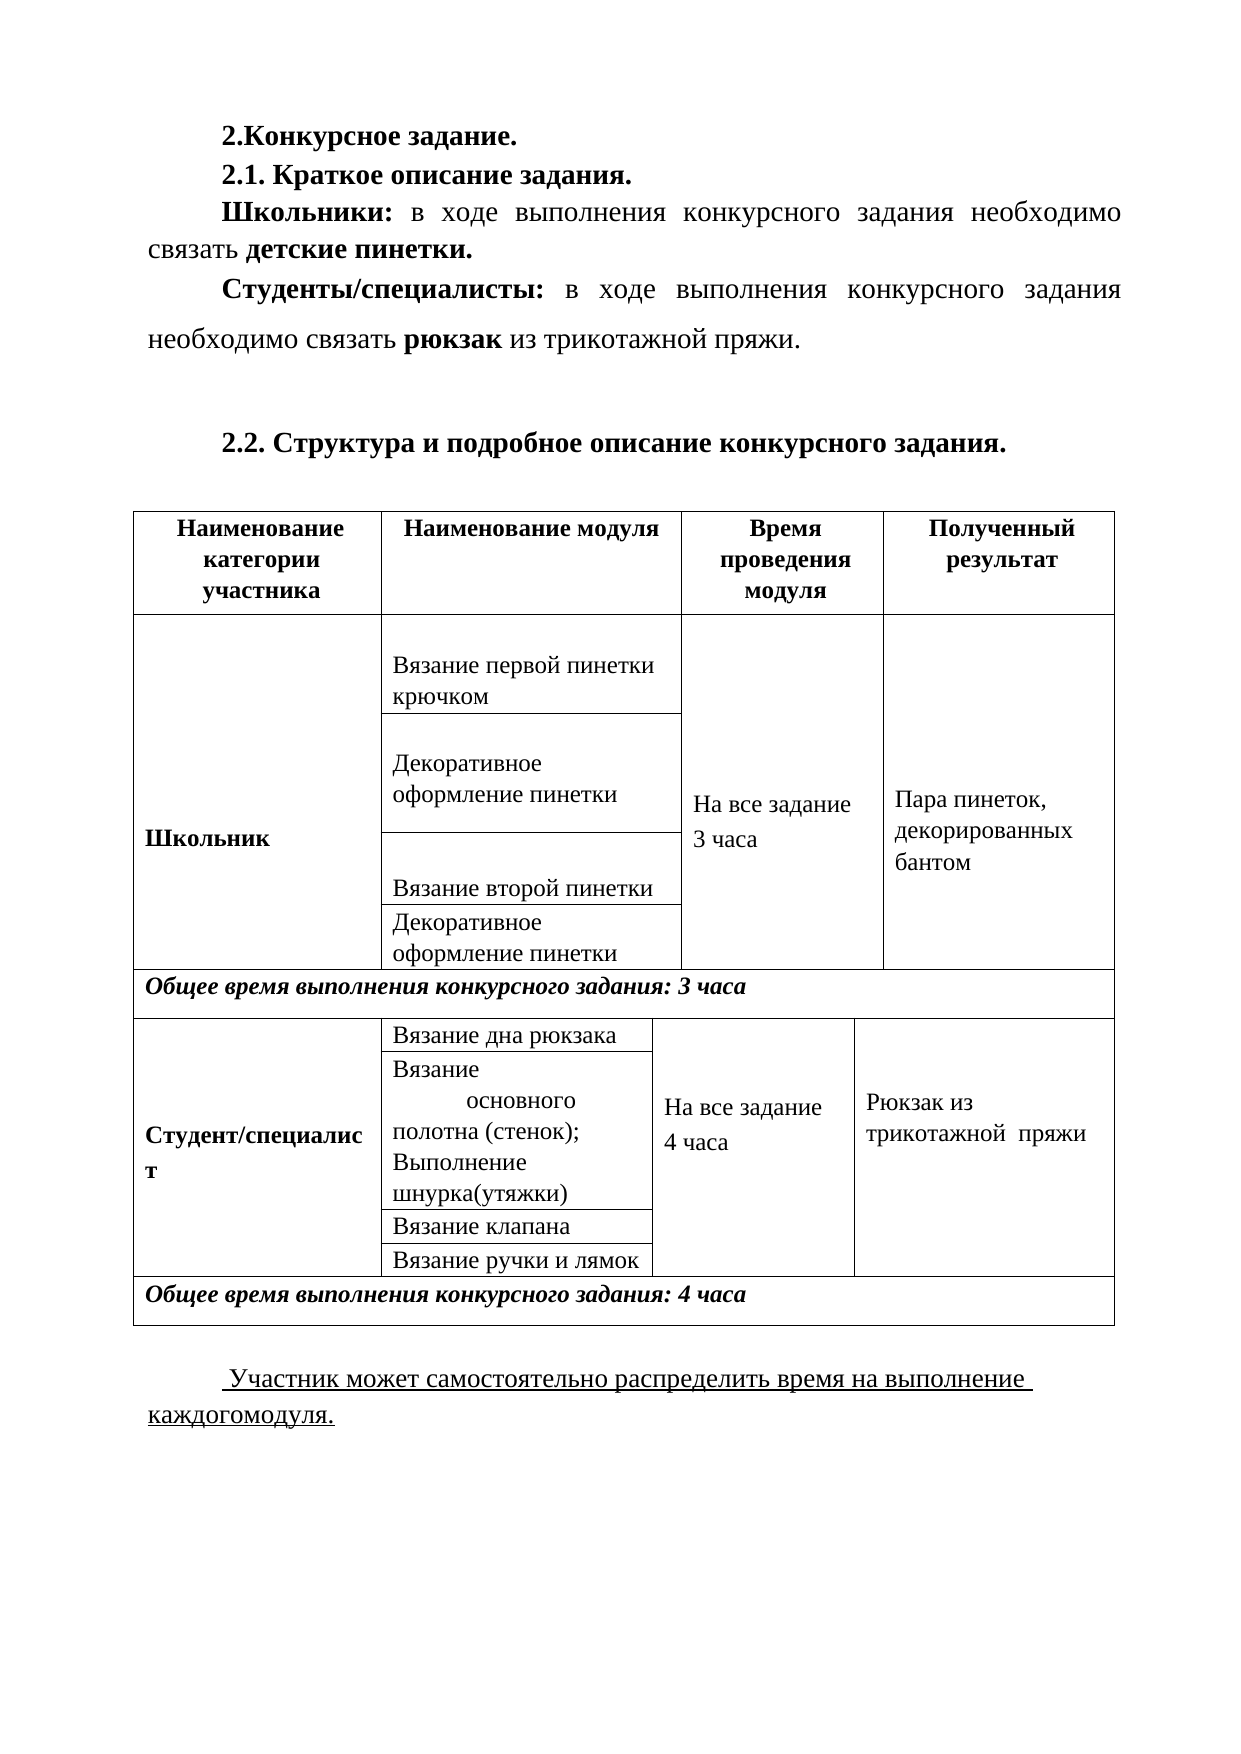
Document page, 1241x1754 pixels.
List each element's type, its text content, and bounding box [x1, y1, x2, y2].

text 2.Конкурсное задание. [148, 118, 1122, 152]
table_header Наименование категории участника [134, 512, 381, 614]
table_cell Вязание клапана [382, 1210, 652, 1243]
table_cell Вязание ручки и лямок [382, 1244, 652, 1276]
text Школьники: в ходе выполнения конкурсного задания необходимо связать детские пинетки. [148, 194, 1122, 265]
table_cell Общее время выполнения конкурсного задания: 3 часа [134, 970, 1114, 1017]
table_cell Вязание основного полотна (стенок); Выполнение шнурка(утяжки) [382, 1052, 652, 1209]
table_cell Вязание второй пинетки [382, 833, 681, 904]
table_cell На все задание 4 часа [653, 1019, 854, 1276]
text 2.1. Краткое описание задания. [148, 157, 1122, 191]
table_cell Вязание дна рюкзака [382, 1019, 652, 1051]
table_header Время проведения модуля [682, 512, 883, 614]
table_header Наименование модуля [382, 512, 681, 614]
table_cell Студент/специалис т [134, 1019, 381, 1276]
table_cell Школьник [134, 615, 381, 969]
table_cell Общее время выполнения конкурсного задания: 4 часа [134, 1277, 1114, 1325]
text Участник может самостоятельно распределить время на выполнение каждогомодуля. [148, 1362, 1122, 1429]
text Студенты/специалисты: в ходе выполнения конкурсного задания необходимо связать рюкзак из трикотажной пряжи. [148, 271, 1122, 355]
table_cell На все задание 3 часа [682, 615, 883, 969]
table_cell Декоративное оформление пинетки [382, 714, 681, 832]
table_cell Рюкзак из трикотажной пряжи [855, 1019, 1114, 1276]
table_cell Пара пинеток, декорированных бантом [884, 615, 1114, 969]
text 2.2. Структура и подробное описание конкурсного задания. [148, 425, 1122, 459]
table_cell Вязание первой пинетки крючком [382, 615, 681, 712]
table_header Полученный результат [884, 512, 1114, 614]
table_cell Декоративное оформление пинетки [382, 905, 681, 969]
